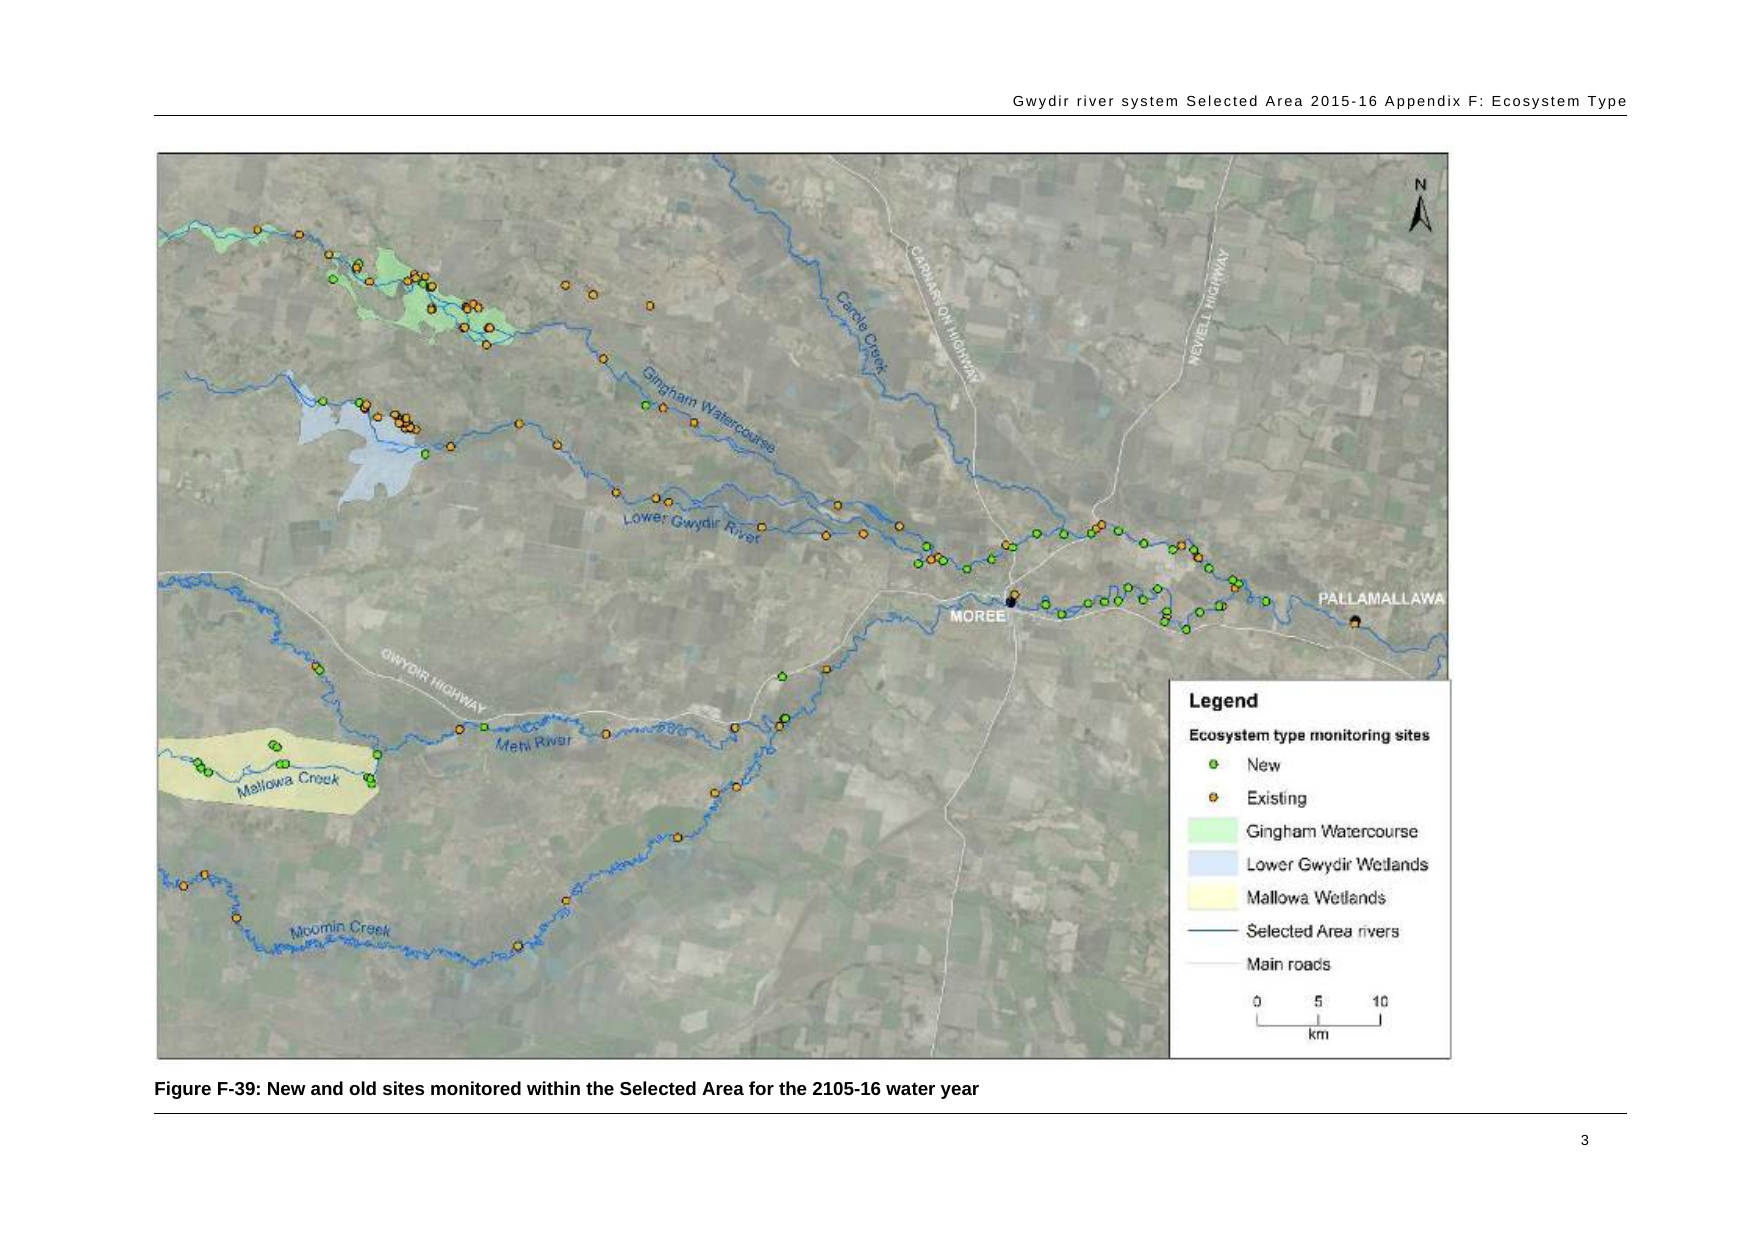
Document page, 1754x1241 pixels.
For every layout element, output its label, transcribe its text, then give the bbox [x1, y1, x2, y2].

picture [154, 145, 1455, 1066]
